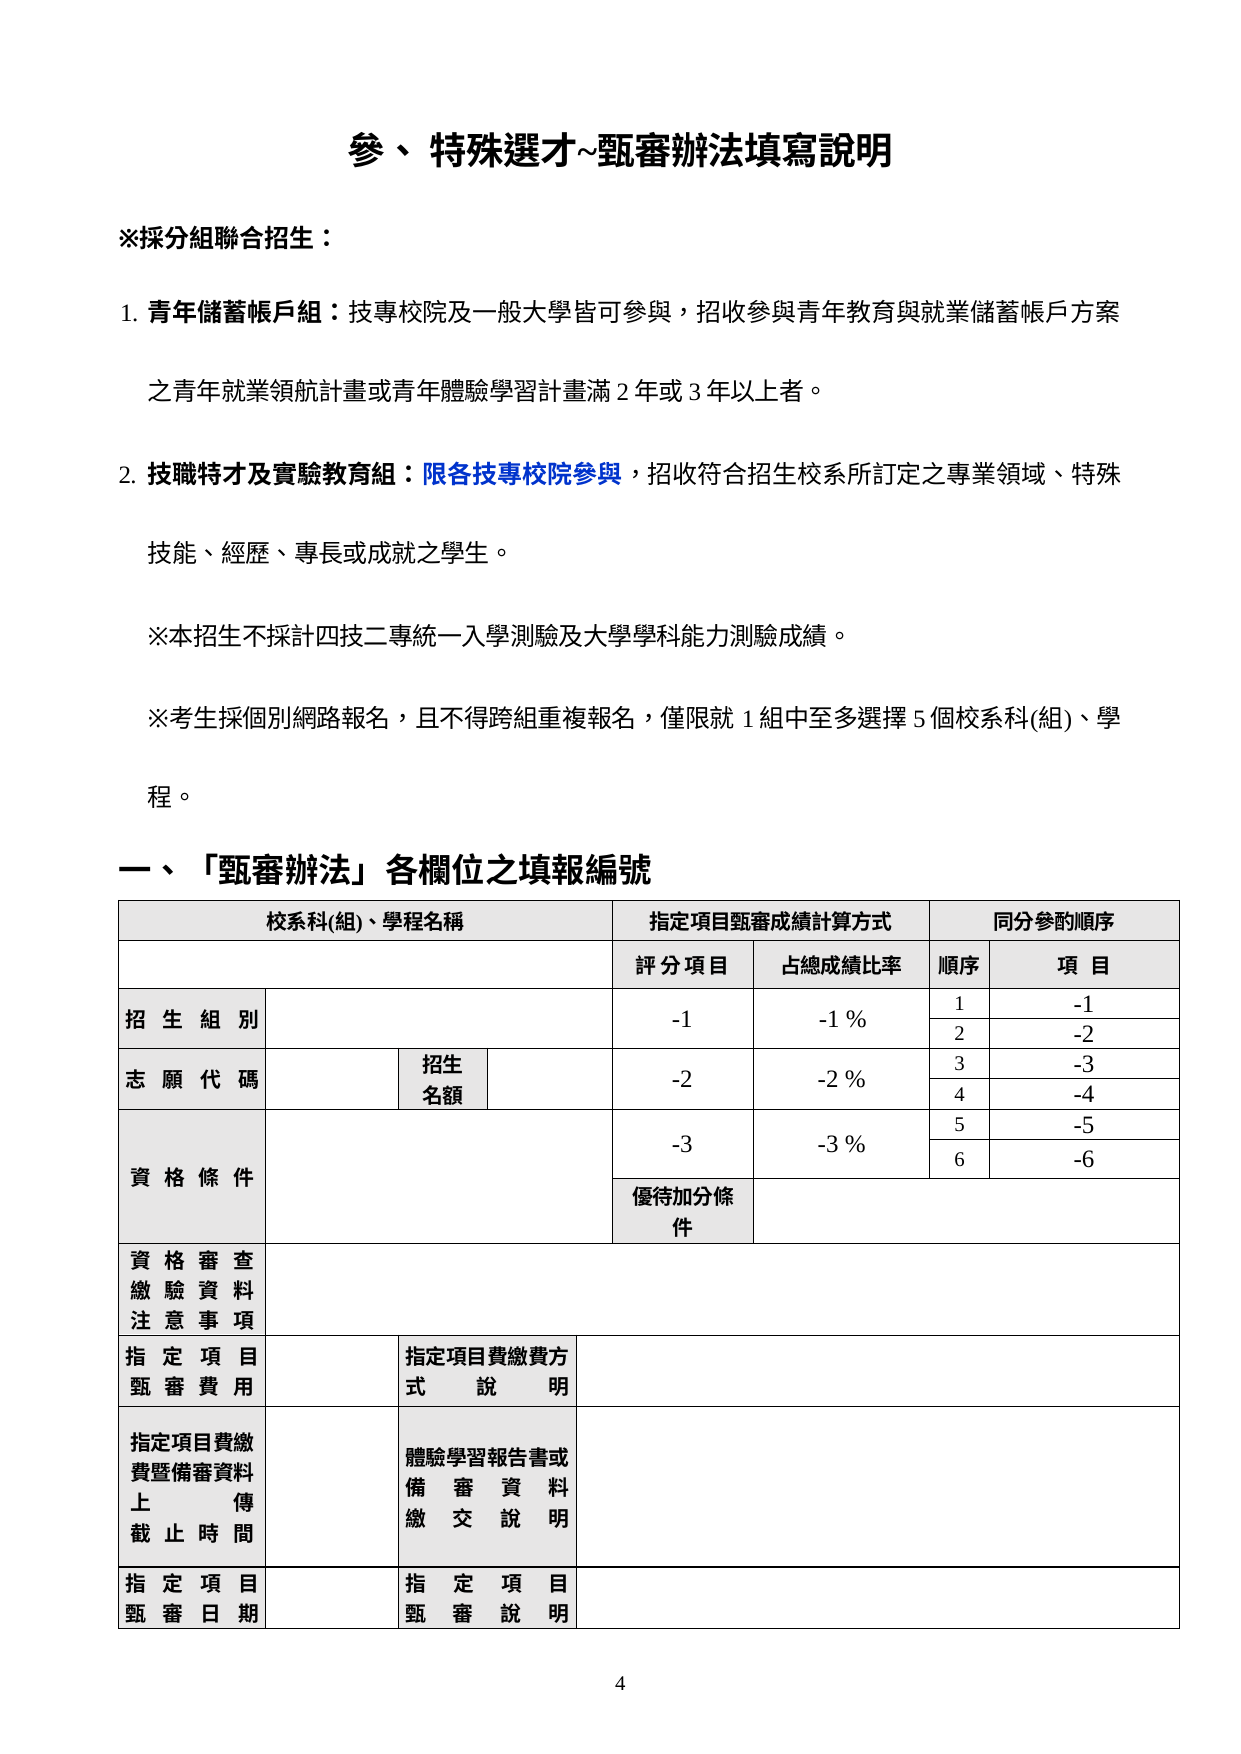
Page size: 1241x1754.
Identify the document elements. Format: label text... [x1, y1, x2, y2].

table_cell [266, 989, 612, 1048]
table_cell [266, 1336, 398, 1406]
table_cell 指定項目 甄審日期 [119, 1568, 265, 1628]
table_cell [266, 1407, 398, 1566]
table_cell 指定項目 甄審說明 [399, 1568, 576, 1628]
table_cell [488, 1049, 612, 1109]
table_cell 1 [930, 989, 989, 1018]
text ※本招生不採計四技二專統一入學測驗及大學學科能力測驗成績。 [148, 600, 1122, 668]
table_cell -3 [613, 1110, 753, 1178]
list 特殊選才~甄審辦法填寫說明 [118, 121, 1122, 175]
table_cell [119, 941, 612, 988]
table_cell 資格審查 繳驗資料 注意事項 [119, 1244, 265, 1334]
table_cell [577, 1407, 1179, 1566]
table_cell -2 [990, 1019, 1179, 1048]
table_cell 指定項目費繳費暨備審資料上傳 截止時間 [119, 1407, 265, 1566]
table_cell [266, 1244, 1179, 1334]
table_cell 項 目 [990, 941, 1179, 988]
table_cell -3 % [754, 1110, 929, 1178]
text ※考生採個別網路報名，且不得跨組重複報名，僅限就1組中至多選擇5個校系科(組)、學程。 [148, 682, 1122, 830]
table_cell [266, 1049, 398, 1109]
table_cell -4 [990, 1079, 1179, 1109]
table_cell -5 [990, 1110, 1179, 1139]
text ※採分組聯合招生： [118, 202, 1122, 271]
table_cell 指定項目 甄審費用 [119, 1336, 265, 1406]
table_cell [577, 1336, 1179, 1406]
table_header 指定項目甄審成績計算方式 [613, 901, 929, 940]
table_cell 4 [930, 1079, 989, 1109]
table_cell 占總成績比率 [754, 941, 929, 988]
table_cell 2 [930, 1019, 989, 1048]
table_cell -6 [990, 1140, 1179, 1178]
table_cell [754, 1179, 1179, 1243]
table_cell 招生組別 [119, 989, 265, 1048]
table_cell 優待加分條件 [613, 1179, 753, 1243]
table_cell [266, 1110, 612, 1243]
text 一、「甄審辦法」各欄位之填報編號 [118, 844, 1122, 892]
list 技職特才及實驗教育組：限各技專校院參與，招收符合招生校系所訂定之專業領域、特殊技能、經歷、專長或成就之學生。 [118, 438, 1122, 586]
table_cell 指定項目費繳費方式說明 [399, 1336, 576, 1406]
table_cell -1 [613, 989, 753, 1048]
table_cell [266, 1568, 398, 1628]
table_cell -3 [990, 1049, 1179, 1077]
table_cell 6 [930, 1140, 989, 1178]
table_cell -1 [990, 989, 1179, 1018]
table_cell [577, 1568, 1179, 1628]
table_cell 順序 [930, 941, 989, 988]
table_header 同分參酌順序 [930, 901, 1179, 940]
list 青年儲蓄帳戶組：技專校院及一般大學皆可參與，招收參與青年教育與就業儲蓄帳戶方案之青年就業領航計畫或青年體驗學習計畫滿2年或3年以上者。 [120, 276, 1122, 424]
table_cell 體驗學習報告書或備審資料 繳交說明 [399, 1407, 576, 1566]
table_cell -2 % [754, 1049, 929, 1109]
table_cell -2 [613, 1049, 753, 1109]
table_header 校系科(組)、學程名稱 [119, 901, 612, 940]
table_cell 5 [930, 1110, 989, 1139]
table_cell 資格條件 [119, 1110, 265, 1243]
table_cell 招生 名額 [399, 1049, 487, 1109]
table_cell -1 % [754, 989, 929, 1048]
table_cell 評 分 項 目 [613, 941, 753, 988]
table_cell 志願代碼 [119, 1049, 265, 1109]
table_cell 3 [930, 1049, 989, 1077]
